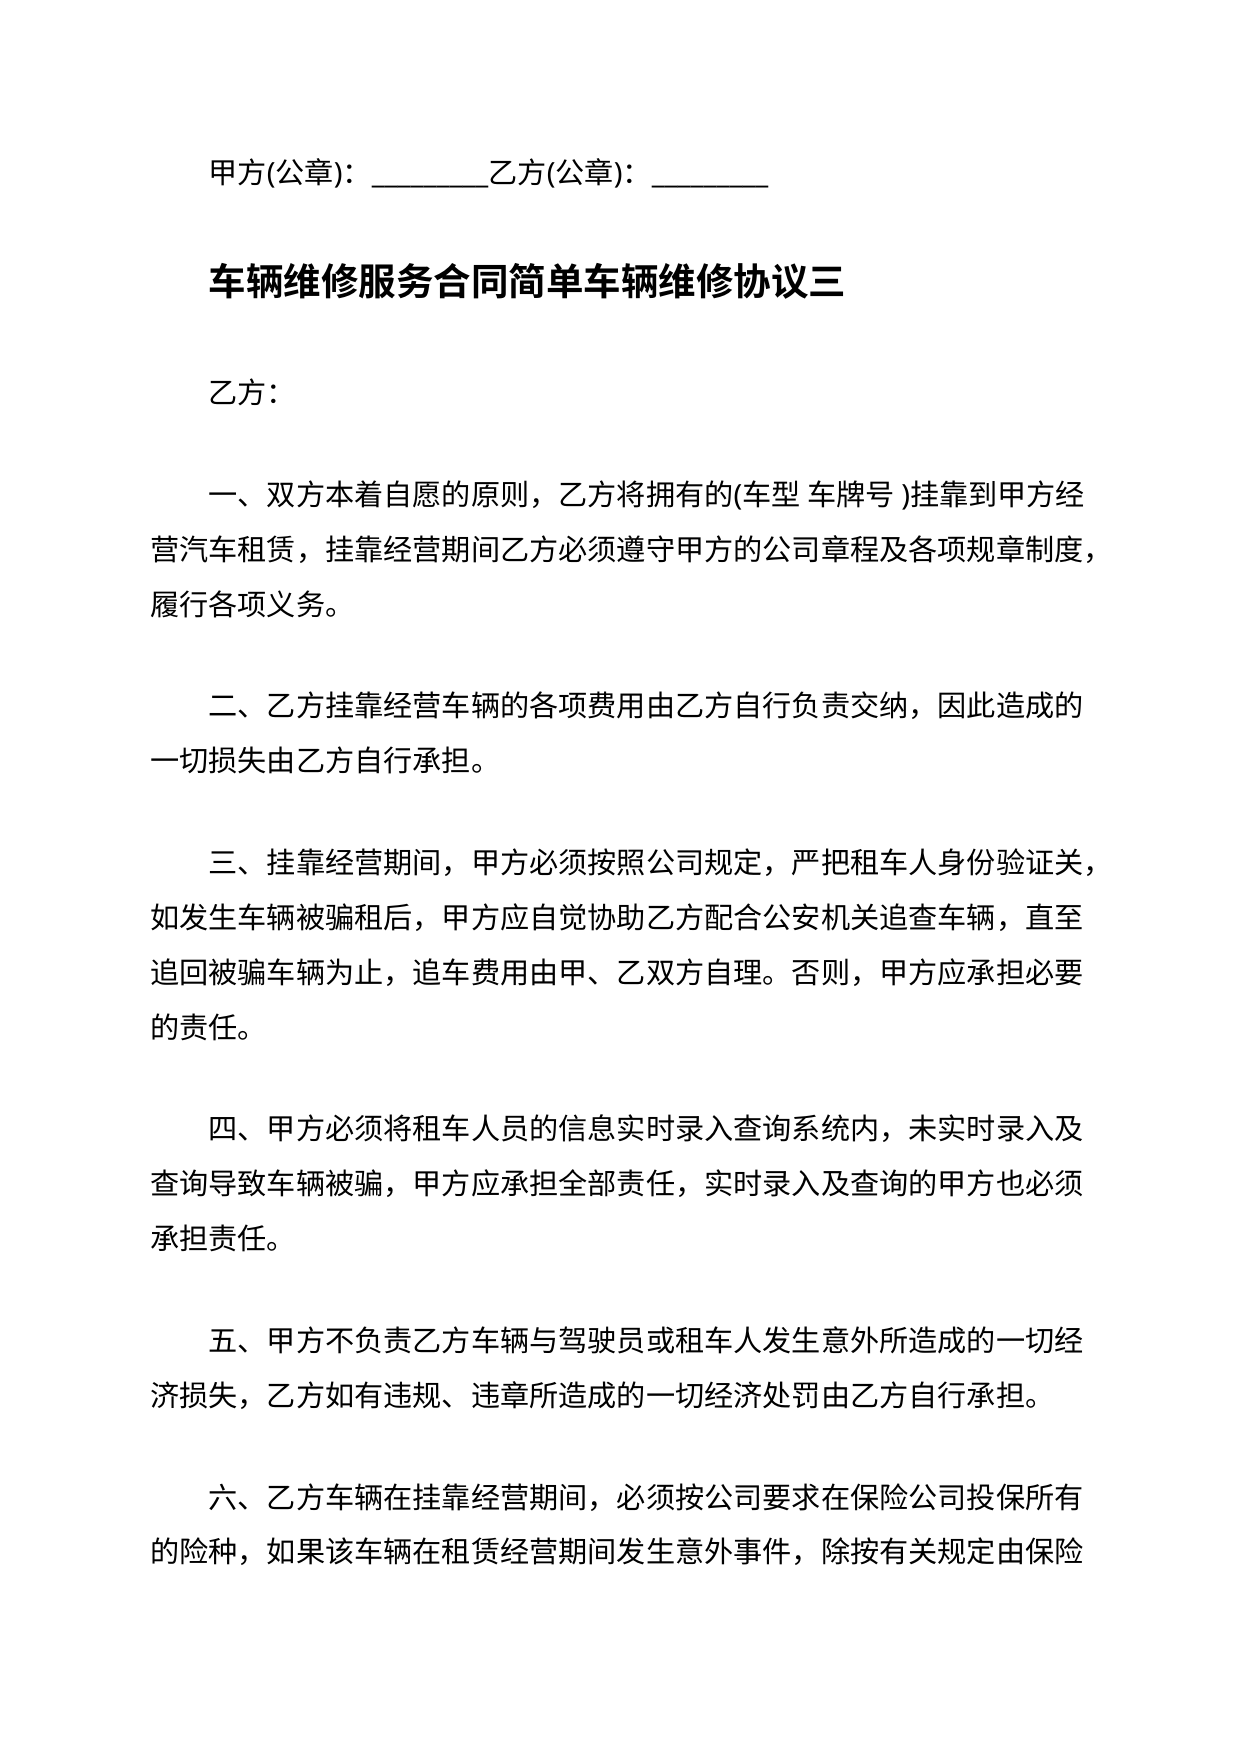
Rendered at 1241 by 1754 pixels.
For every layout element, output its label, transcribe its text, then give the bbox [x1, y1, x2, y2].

text 一、双方本着自愿的原则，乙方将拥有的(车型 车牌号 )挂靠到甲方经营汽车租赁，挂靠经营期间乙方必须遵守甲方的公司章程及各项规章制度，履行各项义务。 [150, 471, 1090, 623]
text 四、甲方必须将租车人员的信息实时录入查询系统内，未实时录入及查询导致车辆被骗，甲方应承担全部责任，实时录入及查询的甲方也必须承担责任。 [150, 1106, 1090, 1258]
text 五、甲方不负责乙方车辆与驾驶员或租车人发生意外所造成的一切经济损失，乙方如有违规、违章所造成的一切经济处罚由乙方自行承担。 [150, 1317, 1090, 1415]
text 二、乙方挂靠经营车辆的各项费用由乙方自行负责交纳，因此造成的一切损失由乙方自行承担。 [150, 683, 1090, 780]
text 车辆维修服务合同简单车辆维修协议三 [150, 252, 1090, 306]
text 三、挂靠经营期间，甲方必须按照公司规定，严把租车人身份验证关，如发生车辆被骗租后，甲方应自觉协助乙方配合公安机关追查车辆，直至追回被骗车辆为止，追车费用由甲、乙双方自理。否则，甲方应承担必要的责任。 [150, 839, 1090, 1046]
text 乙方： [150, 369, 1090, 412]
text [150, 1474, 1090, 1571]
text 甲方(公章)：_________乙方(公章)：_________ [150, 150, 1090, 192]
